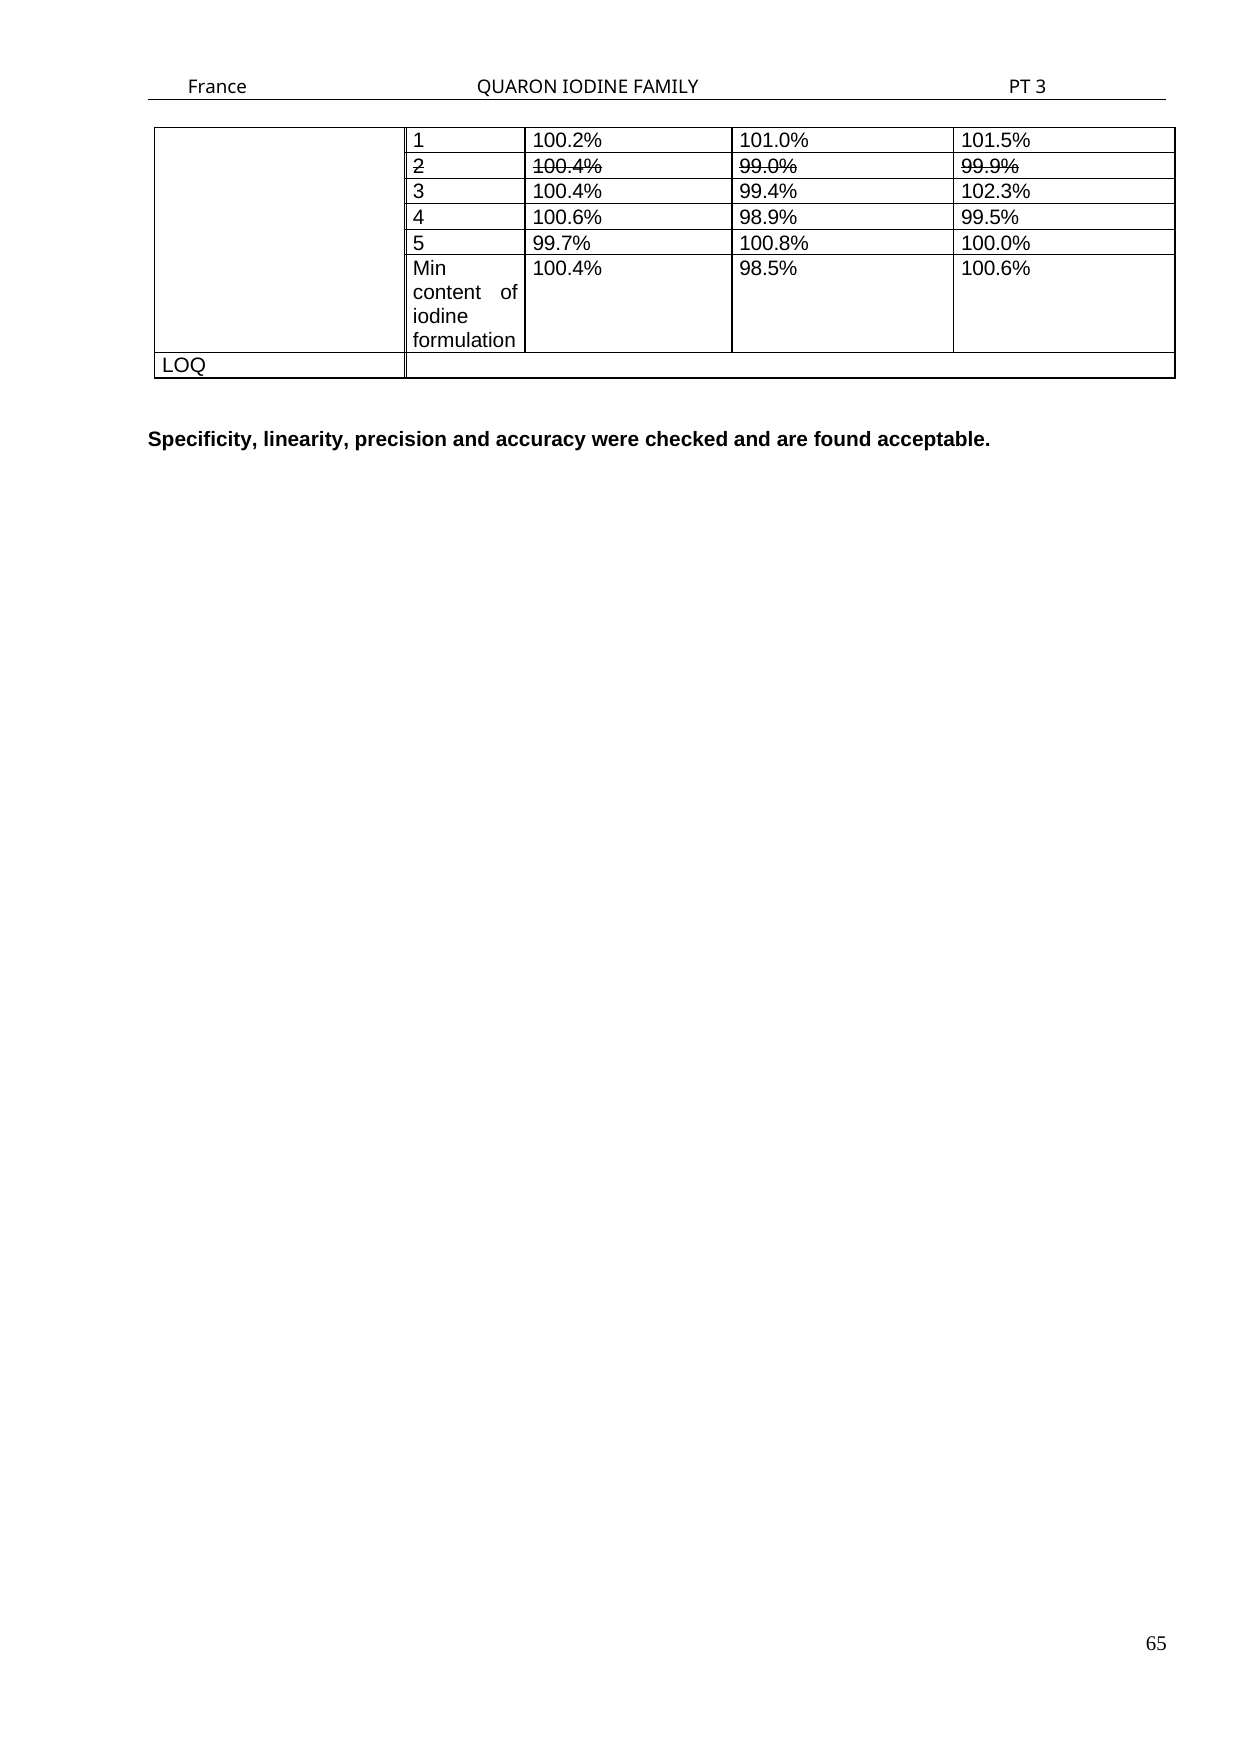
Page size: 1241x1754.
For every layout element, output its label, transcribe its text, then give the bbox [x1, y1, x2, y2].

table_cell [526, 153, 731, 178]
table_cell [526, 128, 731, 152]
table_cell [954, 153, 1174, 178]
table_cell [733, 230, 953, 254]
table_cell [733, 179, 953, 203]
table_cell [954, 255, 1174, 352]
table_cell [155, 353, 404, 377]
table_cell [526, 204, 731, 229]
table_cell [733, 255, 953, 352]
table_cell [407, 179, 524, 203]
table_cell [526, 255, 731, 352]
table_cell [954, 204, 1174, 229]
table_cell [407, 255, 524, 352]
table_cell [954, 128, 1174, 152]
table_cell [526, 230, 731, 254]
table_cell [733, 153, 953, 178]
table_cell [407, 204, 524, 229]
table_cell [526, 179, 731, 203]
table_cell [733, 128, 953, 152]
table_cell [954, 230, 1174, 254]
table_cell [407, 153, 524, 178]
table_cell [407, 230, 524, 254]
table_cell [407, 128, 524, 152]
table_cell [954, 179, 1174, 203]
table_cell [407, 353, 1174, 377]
text Specificity, linearity, precision and accuracy were checked and are found acceptable. [148, 427, 1166, 451]
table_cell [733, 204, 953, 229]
